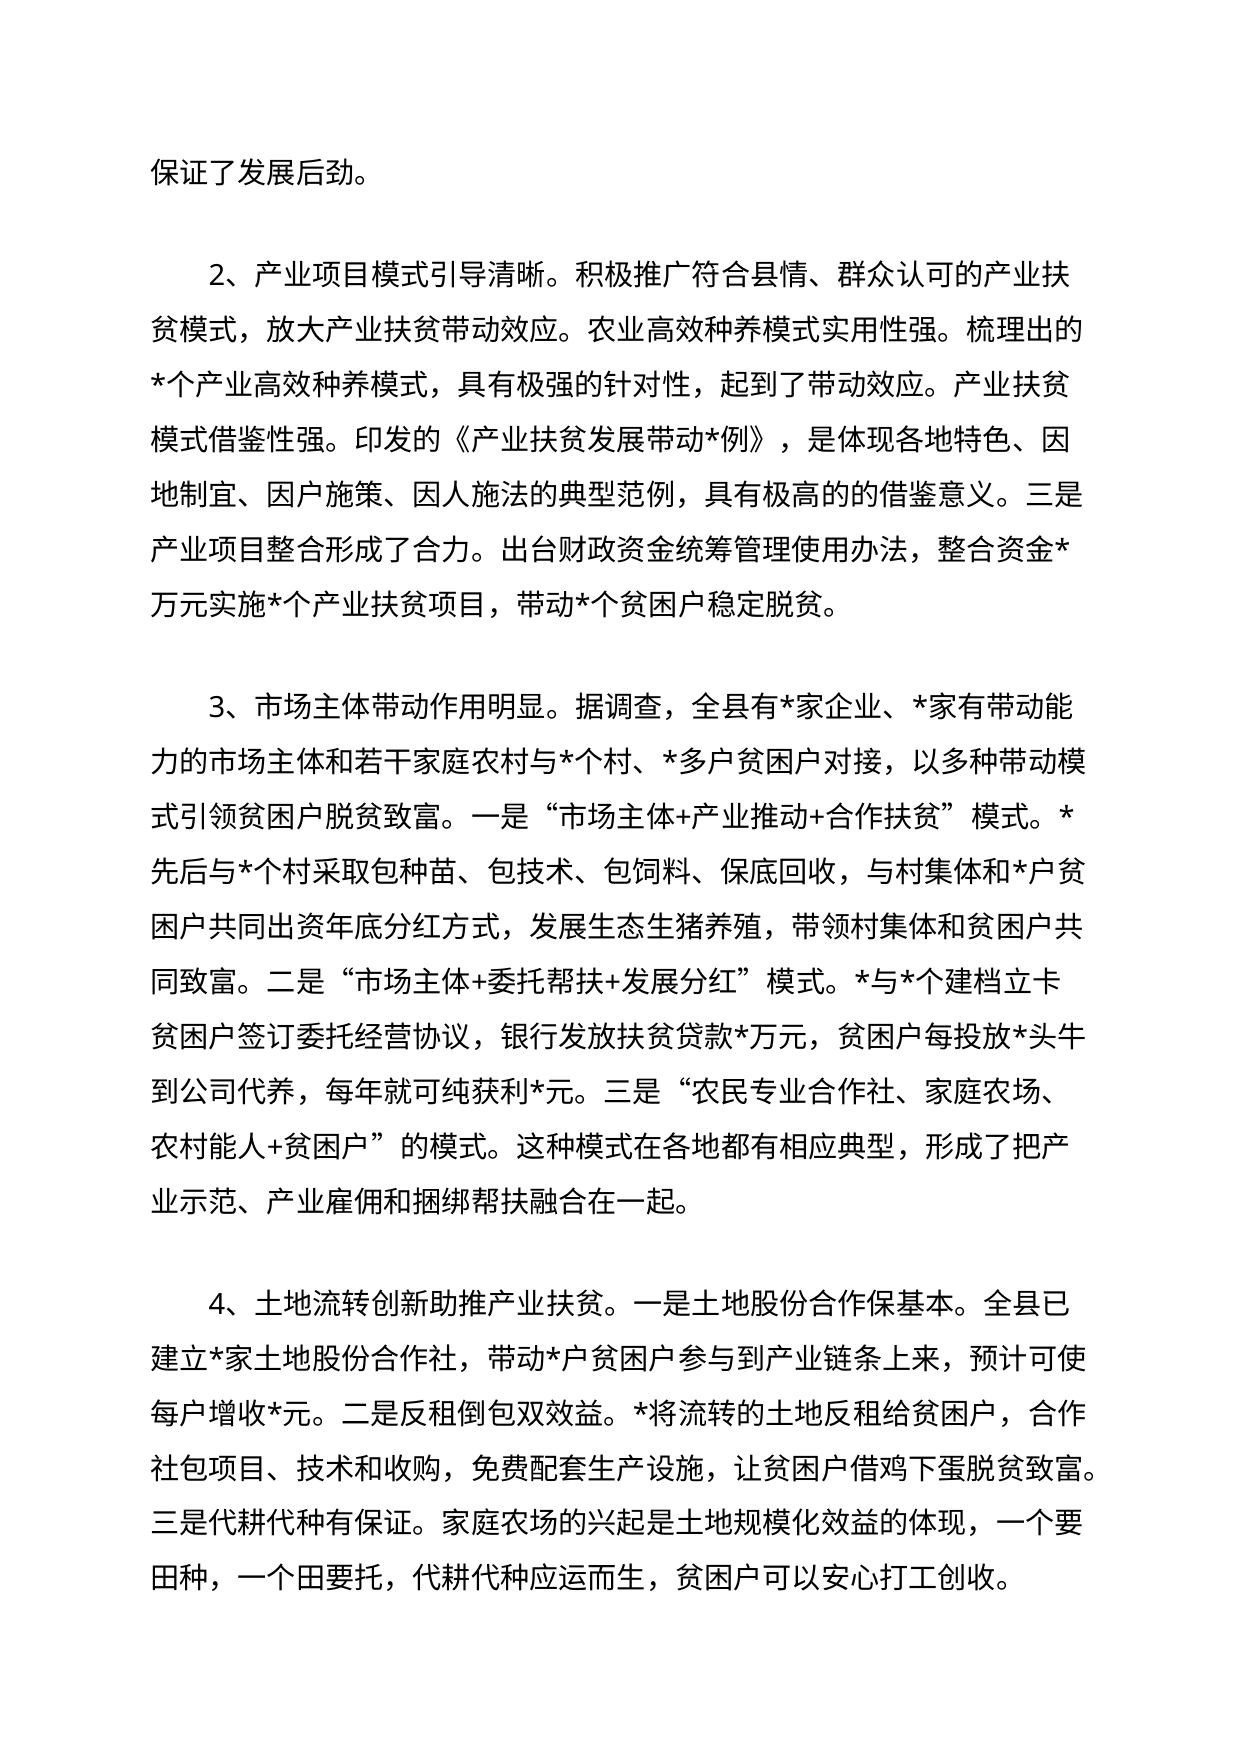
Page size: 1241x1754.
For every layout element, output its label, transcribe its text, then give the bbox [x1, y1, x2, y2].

text 2、产业项目模式引导清晰。积极推广符合县情、群众认可的产业扶贫模式，放大产业扶贫带动效应。农业高效种养模式实用性强。梳理出的*个产业高效种养模式，具有极强的针对性，起到了带动效应。产业扶贫模式借鉴性强。印发的《产业扶贫发展带动*例》，是体现各地特色、因地制宜、因户施策、因人施法的典型范例，具有极高的的借鉴意义。三是产业项目整合形成了合力。出台财政资金统筹管理使用办法，整合资金*万元实施*个产业扶贫项目，带动*个贫困户稳定脱贫。 [150, 252, 1090, 624]
text 4、土地流转创新助推产业扶贫。一是土地股份合作保基本。全县已建立*家土地股份合作社，带动*户贫困户参与到产业链条上来，预计可使每户增收*元。二是反租倒包双效益。*将流转的土地反租给贫困户，合作社包项目、技术和收购，免费配套生产设施，让贫困户借鸡下蛋脱贫致富。三是代耕代种有保证。家庭农场的兴起是土地规模化效益的体现，一个要田种，一个田要托，代耕代种应运而生，贫困户可以安心打工创收。 [150, 1280, 1090, 1597]
text 3、市场主体带动作用明显。据调查，全县有*家企业、*家有带动能力的市场主体和若干家庭农村与*个村、*多户贫困户对接，以多种带动模式引领贫困户脱贫致富。一是“市场主体+产业推动+合作扶贫”模式。*先后与*个村采取包种苗、包技术、包饲料、保底回收，与村集体和*户贫困户共同出资年底分红方式，发展生态生猪养殖，带领村集体和贫困户共同致富。二是“市场主体+委托帮扶+发展分红”模式。*与*个建档立卡贫困户签订委托经营协议，银行发放扶贫贷款*万元，贫困户每投放*头牛到公司代养，每年就可纯获利*元。三是“农民专业合作社、家庭农场、农村能人+贫困户”的模式。这种模式在各地都有相应典型，形成了把产业示范、产业雇佣和捆绑帮扶融合在一起。 [150, 683, 1090, 1221]
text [150, 150, 1090, 192]
